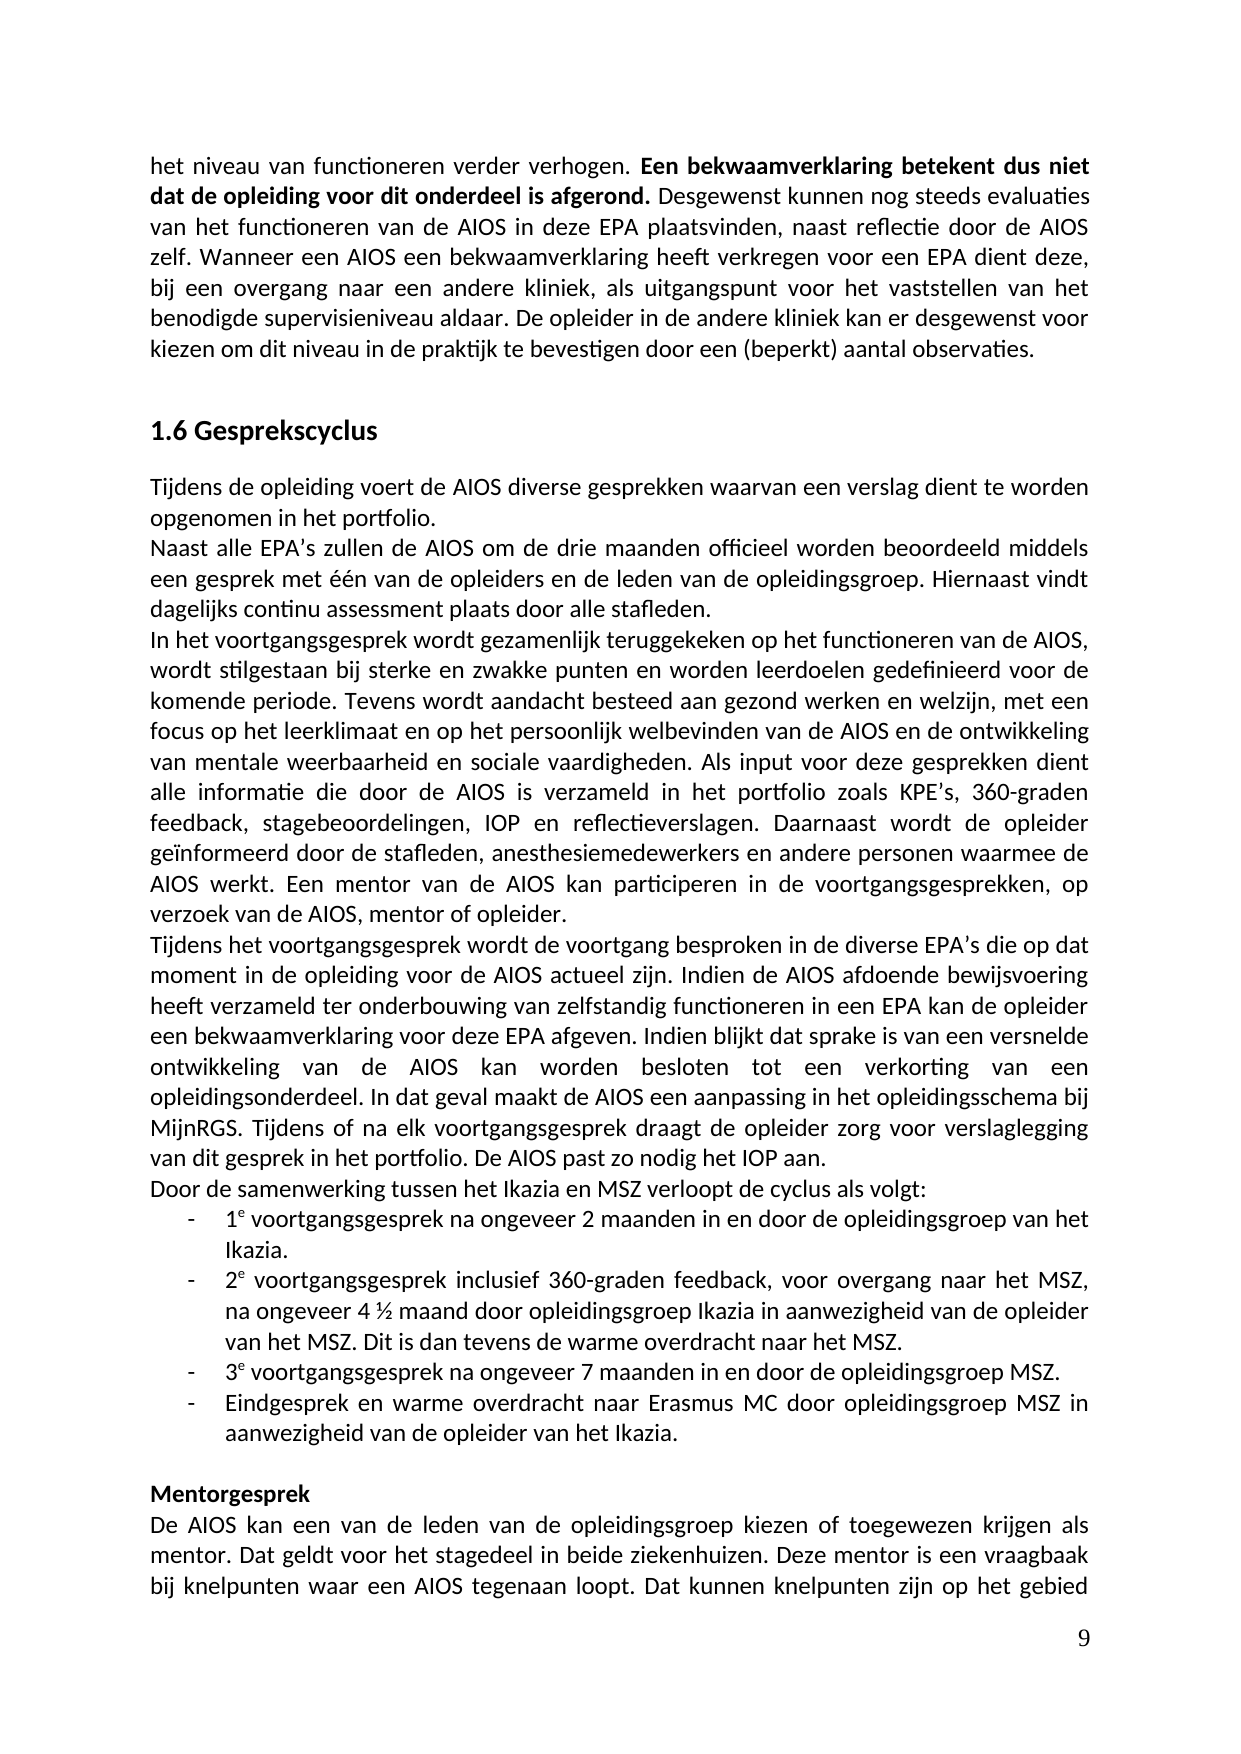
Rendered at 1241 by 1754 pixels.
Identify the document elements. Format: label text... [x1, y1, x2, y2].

text Tijdens het voortgangsgesprek wordt de voortgang besproken in de diverse EPA’s die op dat moment in de opleiding voor de AIOS actueel zijn. Indien de AIOS afdoende bewijsvoering heeft verzameld ter onderbouwing van zelfstandig functioneren in een EPA kan de opleider een bekwaamverklaring voor deze EPA afgeven. Indien blijkt dat sprake is van een versnelde ontwikkeling van de AIOS kan worden besloten tot een verkorting van een opleidingsonderdeel. In dat geval maakt de AIOS een aanpassing in het opleidingsschema bij MijnRGS. Tijdens of na elk voortgangsgesprek draagt de opleider zorg voor verslaglegging van dit gesprek in het portfolio. De AIOS past zo nodig het IOP aan. [150, 929, 1090, 1173]
list Eindgesprek en warme overdracht naar Erasmus MC door opleidingsgroep MSZ in aanwezigheid van de opleider van het Ikazia. [187, 1387, 1090, 1448]
subtitle 1.6 Gesprekscyclus [150, 412, 1090, 447]
list 3e voortgangsgesprek na ongeveer 7 maanden in en door de opleidingsgroep MSZ. [187, 1356, 1090, 1387]
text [150, 1509, 1090, 1600]
text Mentorgesprek [150, 1478, 1090, 1509]
text In het voortgangsgesprek wordt gezamenlijk teruggekeken op het functioneren van de AIOS, wordt stilgestaan bij sterke en zwakke punten en worden leerdoelen gedefinieerd voor de komende periode. Tevens wordt aandacht besteed aan gezond werken en welzijn, met een focus op het leerklimaat en op het persoonlijk welbevinden van de AIOS en de ontwikkeling van mentale weerbaarheid en sociale vaardigheden. Als input voor deze gesprekken dient alle informatie die door de AIOS is verzameld in het portfolio zoals KPE’s, 360-graden feedback, stagebeoordelingen, IOP en reflectieverslagen. Daarnaast wordt de opleider geïnformeerd door de stafleden, anesthesiemedewerkers en andere personen waarmee de AIOS werkt. Een mentor van de AIOS kan participeren in de voortgangsgesprekken, op verzoek van de AIOS, mentor of opleider. [150, 624, 1090, 929]
text Naast alle EPA’s zullen de AIOS om de drie maanden officieel worden beoordeeld middels een gesprek met één van de opleiders en de leden van de opleidingsgroep. Hiernaast vindt dagelijks continu assessment plaats door alle stafleden. [150, 532, 1090, 624]
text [150, 150, 1090, 364]
list 2e voortgangsgesprek inclusief 360-graden feedback, voor overgang naar het MSZ, na ongeveer 4 ½ maand door opleidingsgroep Ikazia in aanwezigheid van de opleider van het MSZ. Dit is dan tevens de warme overdracht naar het MSZ. [187, 1265, 1090, 1356]
list 1e voortgangsgesprek na ongeveer 2 maanden in en door de opleidingsgroep van het Ikazia. [187, 1204, 1090, 1265]
text Tijdens de opleiding voert de AIOS diverse gesprekken waarvan een verslag dient te worden opgenomen in het portfolio. [150, 471, 1090, 532]
text Door de samenwerking tussen het Ikazia en MSZ verloopt de cyclus als volgt: [150, 1173, 1090, 1204]
